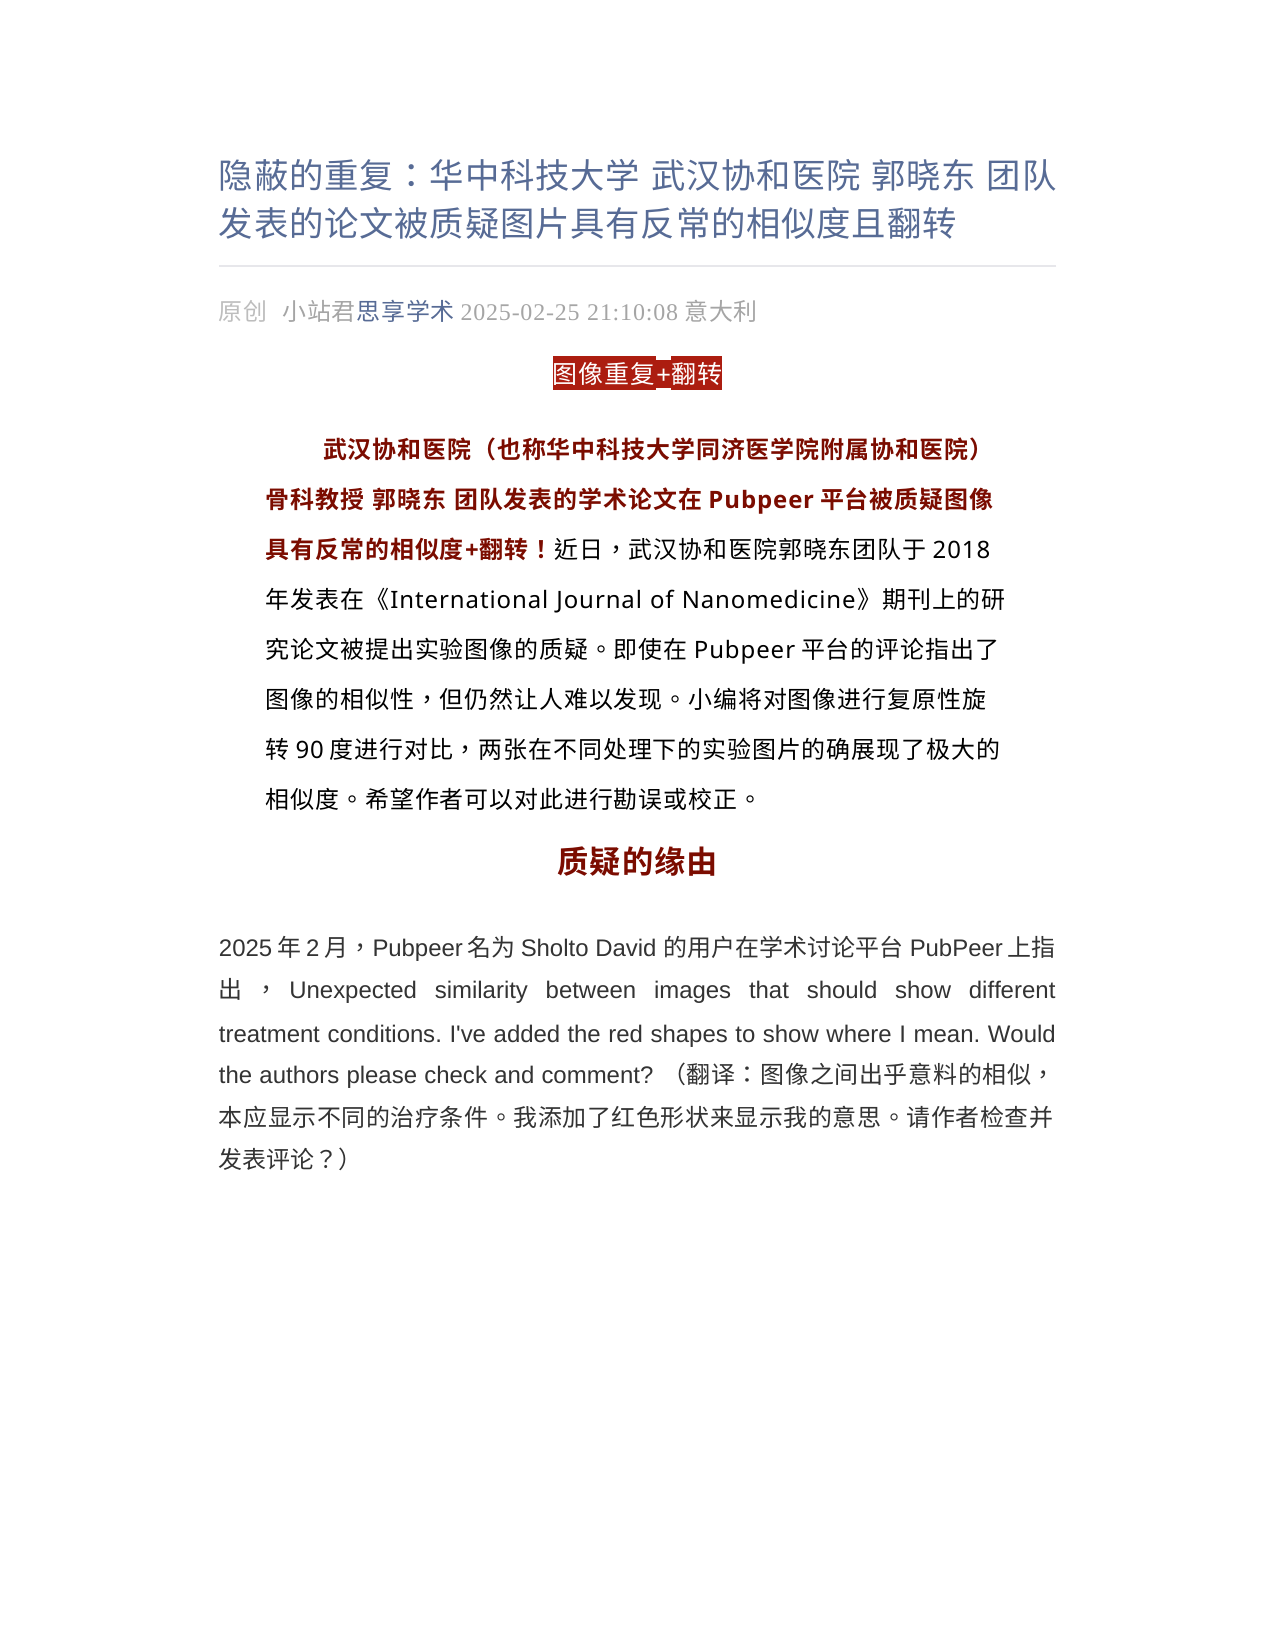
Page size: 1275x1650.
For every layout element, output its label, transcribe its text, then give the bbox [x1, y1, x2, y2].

text 2025年2月，Pubpeer名为Sholto David 的用户在学术讨论平台PubPeer上指出，Unexpected similarity between images that should show different treatment conditions. I've added the red shapes to show where I mean. Would the authors please check and comment? （翻译：图像之间出乎意料的相似，本应显示不同的治疗条件。我添加了红色形状来显示我的意思。请作者检查并发表评论？） [219, 920, 1056, 1175]
text 质疑的缘由 [219, 840, 1056, 883]
list 原创 小站君思享学术2025-02-25 21:10:08意大利 [219, 287, 1056, 327]
text 武汉协和医院（也称华中科技大学同济医学院附属协和医院）骨科教授 郭晓东 团队发表的学术论文在Pubpeer平台被质疑图像具有反常的相似度+翻转！近日，武汉协和医院郭晓东团队于2018年发表在《International Journal of Nanomedicine》期刊上的研究论文被提出实验图像的质疑。即使在Pubpeer平台的评论指出了图像的相似性，但仍然让人难以发现。小编将对图像进行复原性旋转90度进行对比，两张在不同处理下的实验图片的确展现了极大的相似度。希望作者可以对此进行勘误或校正。 [266, 415, 1009, 815]
title 隐蔽的重复：华中科技大学 武汉协和医院 郭晓东 团队发表的论文被质疑图片具有反常的相似度且翻转 [219, 150, 1056, 265]
text 图像重复+翻转 [276, 350, 999, 390]
